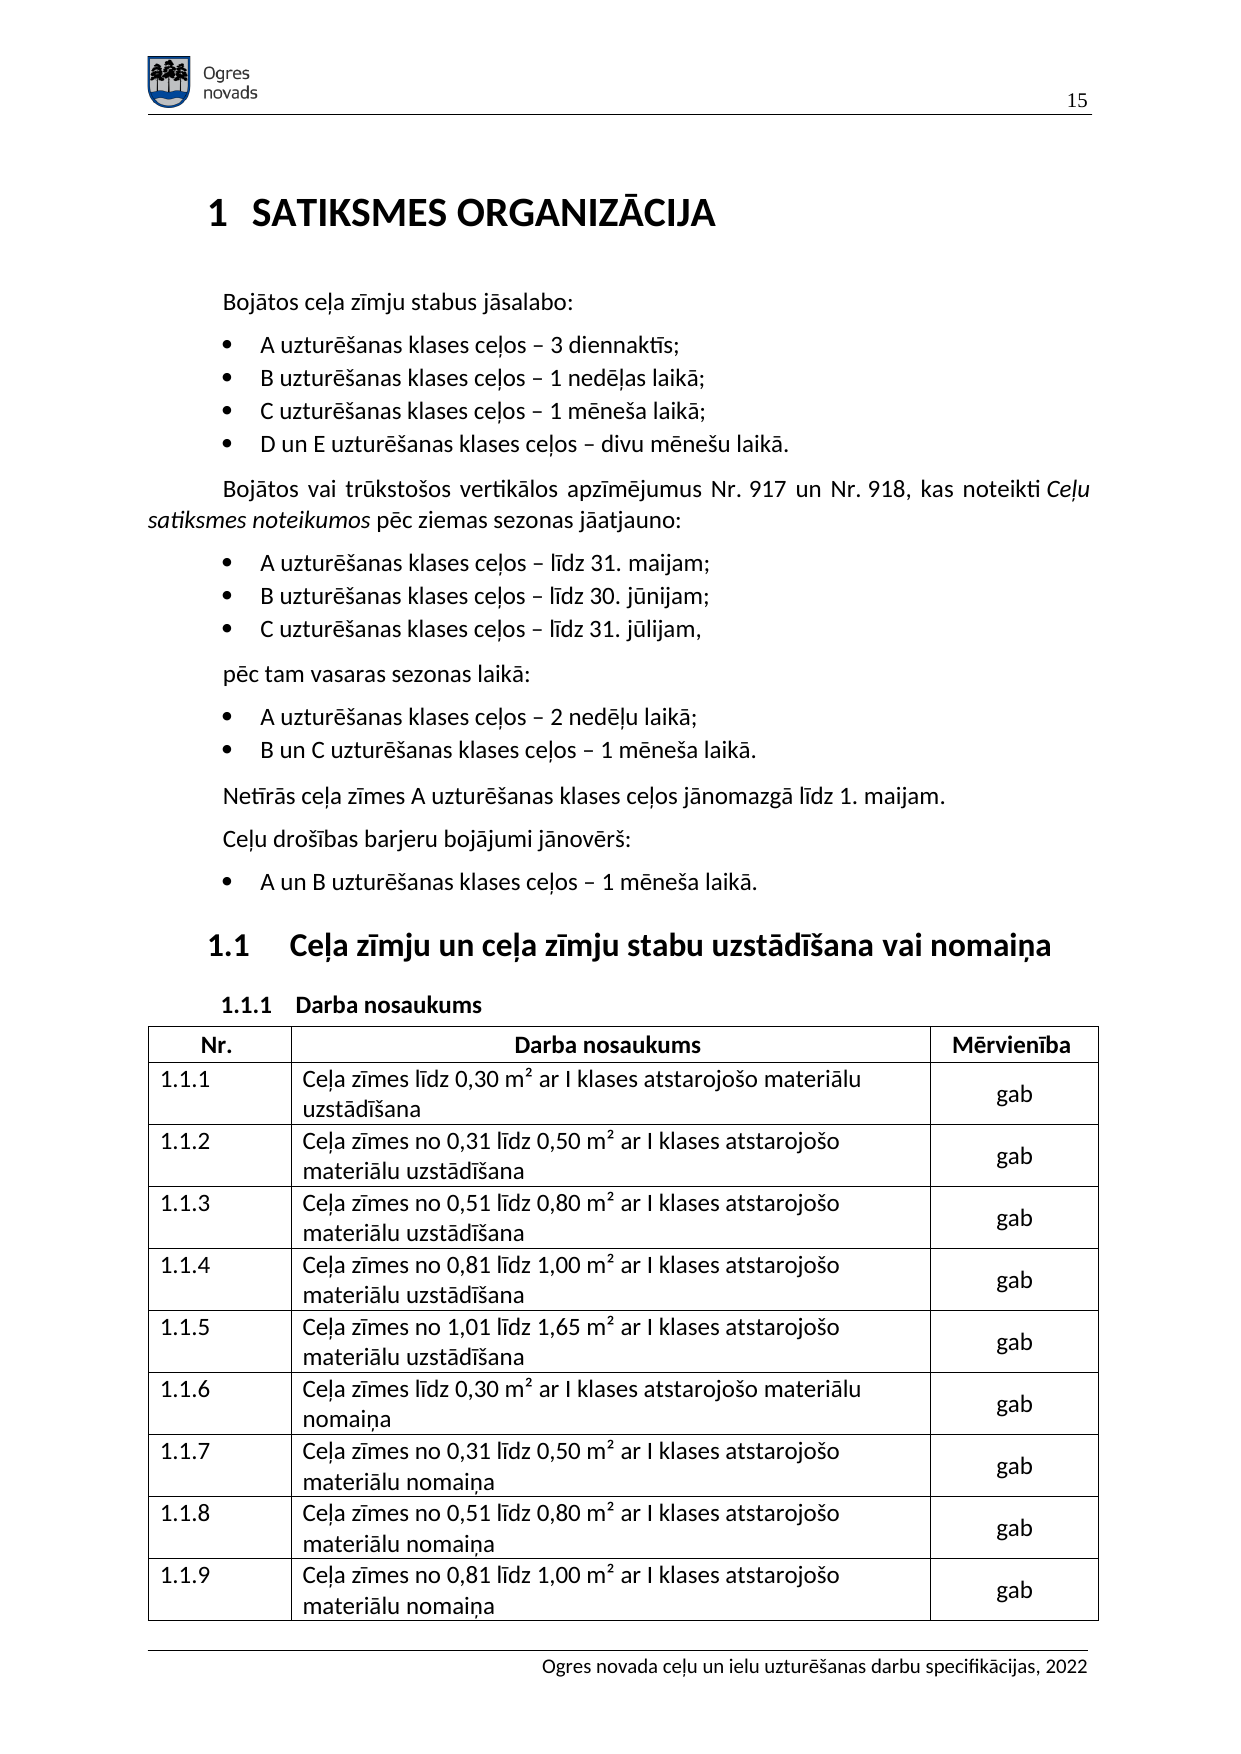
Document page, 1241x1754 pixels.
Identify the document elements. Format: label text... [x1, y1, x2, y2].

list D un E uzturēšanas klases ceļos – divu mēnešu laikā. [223, 428, 1092, 459]
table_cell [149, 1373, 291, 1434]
picture [147, 56, 340, 108]
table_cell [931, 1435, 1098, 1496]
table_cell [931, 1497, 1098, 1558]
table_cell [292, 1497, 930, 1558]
subtitle Darba nosaukums [220, 989, 1092, 1020]
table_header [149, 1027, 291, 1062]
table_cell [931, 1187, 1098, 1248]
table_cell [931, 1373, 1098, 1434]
list A uzturēšanas klases ceļos – 3 diennaktīs; [223, 329, 1092, 360]
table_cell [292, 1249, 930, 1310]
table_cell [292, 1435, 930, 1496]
list B un C uzturēšanas klases ceļos – 1 mēneša laikā. [223, 734, 1092, 765]
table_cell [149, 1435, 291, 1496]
list C uzturēšanas klases ceļos – 1 mēneša laikā; [223, 395, 1092, 426]
list A un B uzturēšanas klases ceļos – 1 mēneša laikā. [223, 866, 1092, 896]
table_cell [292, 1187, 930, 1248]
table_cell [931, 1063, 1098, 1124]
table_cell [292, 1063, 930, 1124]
list B uzturēšanas klases ceļos – 1 nedēļas laikā; [223, 362, 1092, 393]
subtitle SATIKSMES ORGANIZĀCIJA [207, 186, 1092, 236]
text Bojātos ceļa zīmju stabus jāsalabo: [148, 286, 1092, 317]
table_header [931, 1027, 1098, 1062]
text Ceļu drošības barjeru bojājumi jānovērš: [148, 823, 1092, 853]
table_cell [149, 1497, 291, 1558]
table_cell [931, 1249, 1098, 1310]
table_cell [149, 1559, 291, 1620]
list A uzturēšanas klases ceļos – 2 nedēļu laikā; [223, 701, 1092, 732]
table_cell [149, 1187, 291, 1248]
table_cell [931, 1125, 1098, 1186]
list B uzturēšanas klases ceļos – līdz 30. jūnijam; [223, 580, 1092, 611]
subtitle Ceļa zīmju un ceļa zīmju stabu uzstādīšana vai nomaiņa [207, 924, 1092, 964]
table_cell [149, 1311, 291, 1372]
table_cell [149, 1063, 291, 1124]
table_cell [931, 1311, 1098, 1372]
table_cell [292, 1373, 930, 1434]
list C uzturēšanas klases ceļos – līdz 31. jūlijam, [223, 613, 1092, 643]
text Netīrās ceļa zīmes A uzturēšanas klases ceļos jānomazgā līdz 1. maijam. [148, 780, 1092, 810]
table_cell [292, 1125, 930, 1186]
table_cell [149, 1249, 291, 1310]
list A uzturēšanas klases ceļos – līdz 31. maijam; [223, 547, 1092, 578]
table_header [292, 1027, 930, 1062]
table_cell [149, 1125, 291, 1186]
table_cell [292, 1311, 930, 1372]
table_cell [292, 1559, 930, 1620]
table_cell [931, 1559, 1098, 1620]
text pēc tam vasaras sezonas laikā: [148, 658, 1092, 689]
text Bojātos vai trūkstošos vertikālos apzīmējumus Nr. 917 un Nr. 918, kas noteikti Ceļu satiksmes noteikumos pēc ziemas sezonas jāatjauno: [148, 474, 1092, 535]
